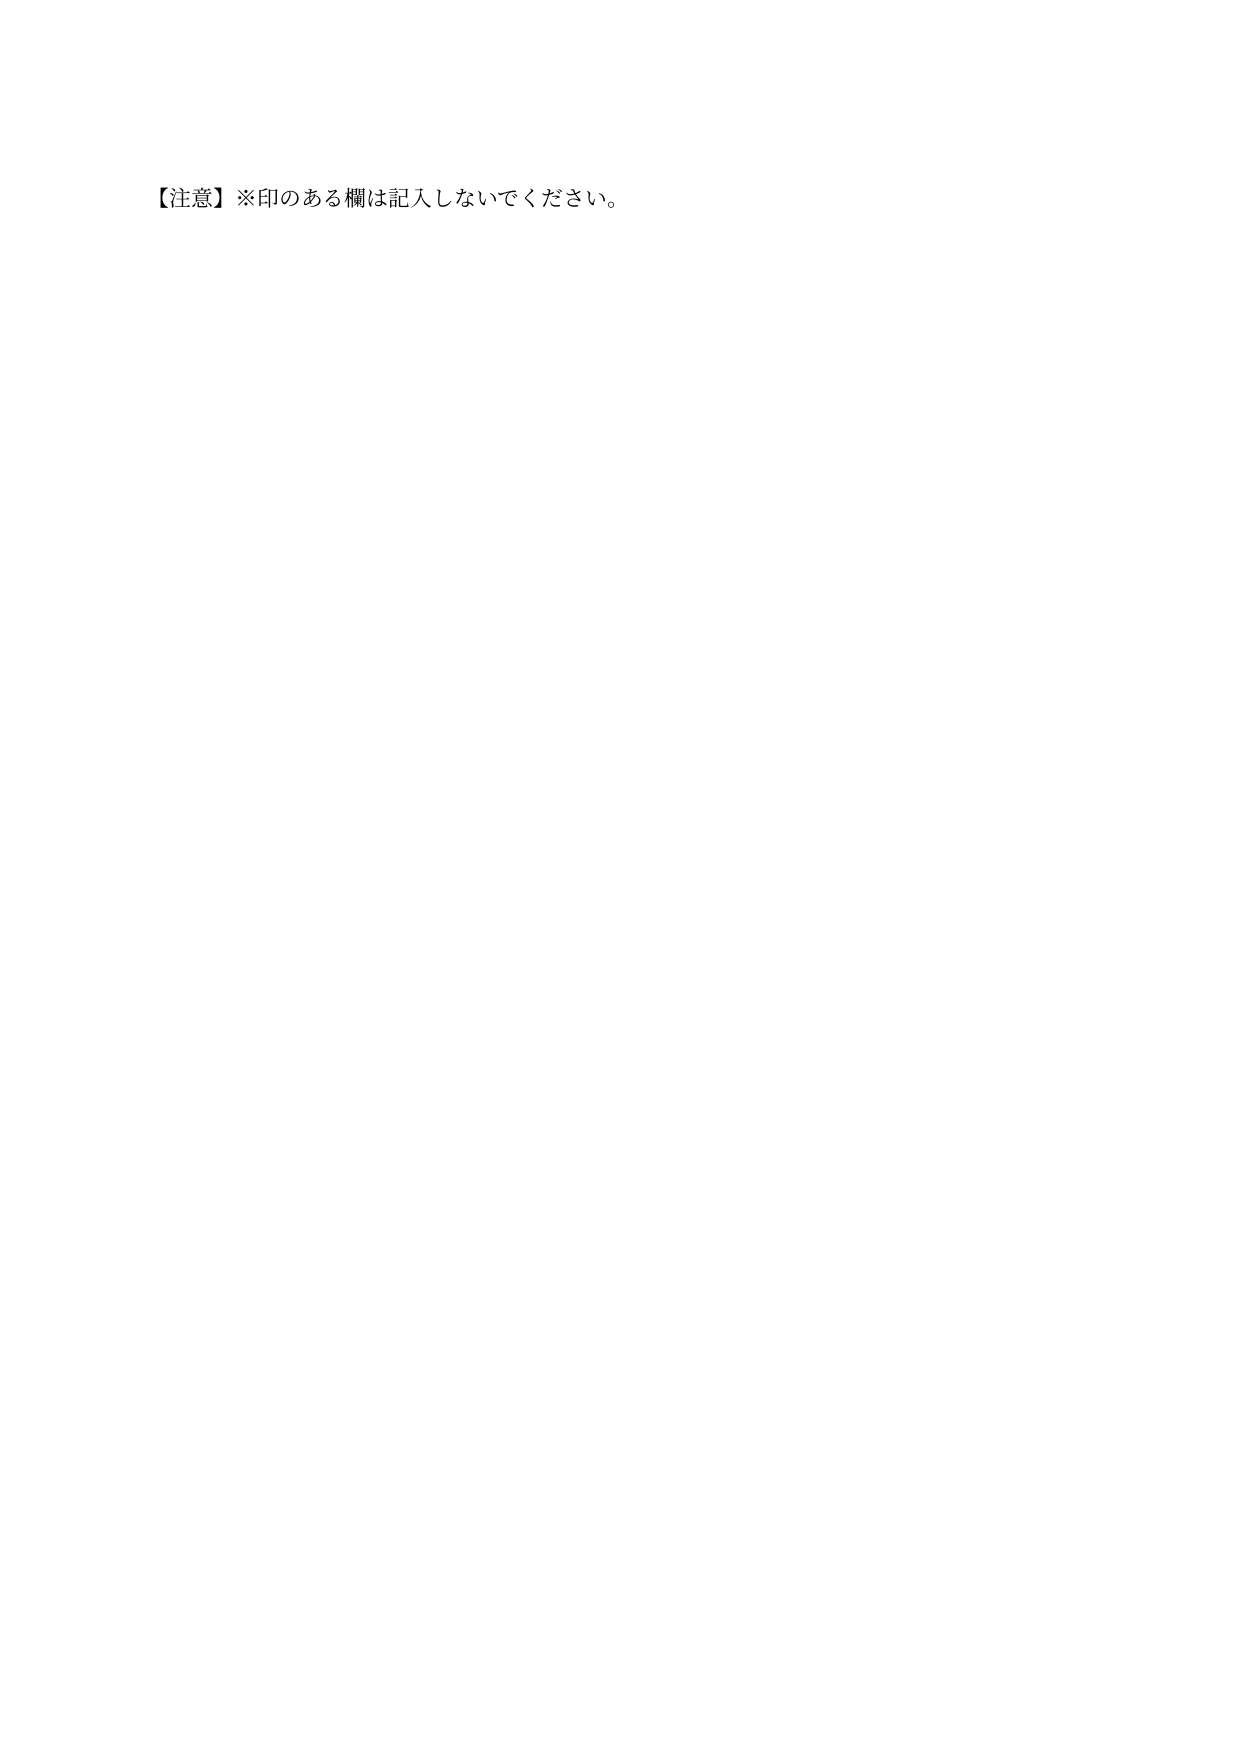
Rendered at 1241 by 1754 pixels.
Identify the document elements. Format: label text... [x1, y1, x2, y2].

text 【注意】※印のある欄は記入しないでください。 [148, 179, 1093, 214]
